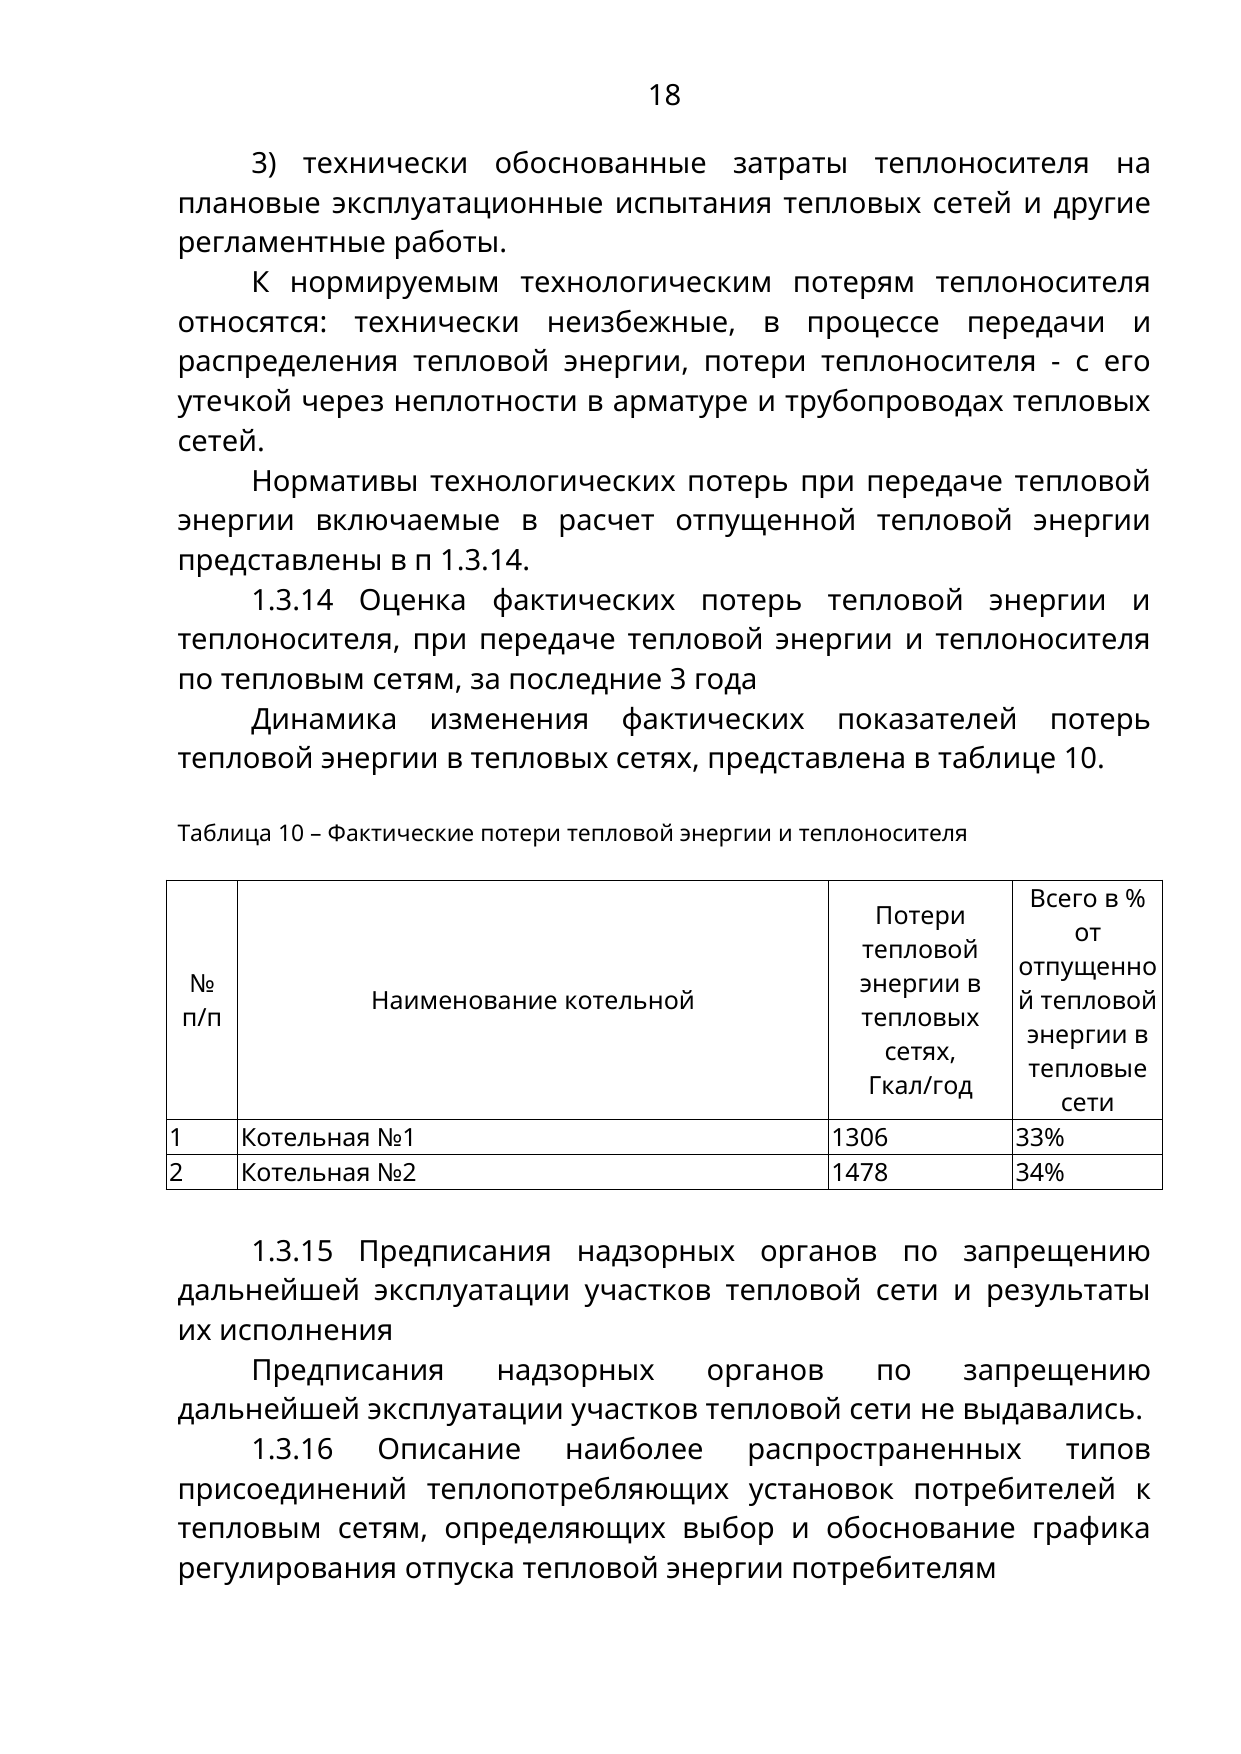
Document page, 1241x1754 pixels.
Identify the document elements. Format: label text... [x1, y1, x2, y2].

table_cell 33% [1013, 1120, 1162, 1154]
table_header № п/п [167, 881, 237, 1119]
text Предписания надзорных органов по запрещению дальнейшей эксплуатации участков тепловой сети не выдавались. [177, 1349, 1152, 1428]
text Таблица 10 – Фактические потери тепловой энергии и теплоносителя [177, 817, 1152, 848]
table_cell 1 [167, 1120, 237, 1154]
table_header Наименование котельной [238, 881, 828, 1119]
table_cell 1478 [829, 1155, 1012, 1189]
table_cell 1306 [829, 1120, 1012, 1154]
text Динамика изменения фактических показателей потерь тепловой энергии в тепловых сетях, представлена в таблице 10. [177, 698, 1152, 777]
text 3) технически обоснованные затраты теплоносителя на плановые эксплуатационные испытания тепловых сетей и другие регламентные работы. [177, 142, 1152, 261]
text 1.3.15 Предписания надзорных органов по запрещению дальнейшей эксплуатации участков тепловой сети и результаты их исполнения [177, 1230, 1152, 1349]
table_cell Котельная №2 [238, 1155, 828, 1189]
table_cell 2 [167, 1155, 237, 1189]
text К нормируемым технологическим потерям теплоносителя относятся: технически неизбежные, в процессе передачи и распределения тепловой энергии, потери теплоносителя - с его утечкой через неплотности в арматуре и трубопроводах тепловых сетей. [177, 261, 1152, 460]
text 1.3.16 Описание наиболее распространенных типов присоединений теплопотребляющих установок потребителей к тепловым сетям, определяющих выбор и обоснование графика регулирования отпуска тепловой энергии потребителям [177, 1428, 1152, 1587]
table_header Потери тепловой энергии в тепловых сетях, Гкал/год [829, 881, 1012, 1119]
table_header Всего в % от отпущенной тепловой энергии в тепловые сети [1013, 881, 1162, 1119]
table_cell Котельная №1 [238, 1120, 828, 1154]
table_cell 34% [1013, 1155, 1162, 1189]
text 1.3.14 Оценка фактических потерь тепловой энергии и теплоносителя, при передаче тепловой энергии и теплоносителя по тепловым сетям, за последние 3 года [177, 579, 1152, 698]
text Нормативы технологических потерь при передаче тепловой энергии включаемые в расчет отпущенной тепловой энергии представлены в п 1.3.14. [177, 460, 1152, 579]
